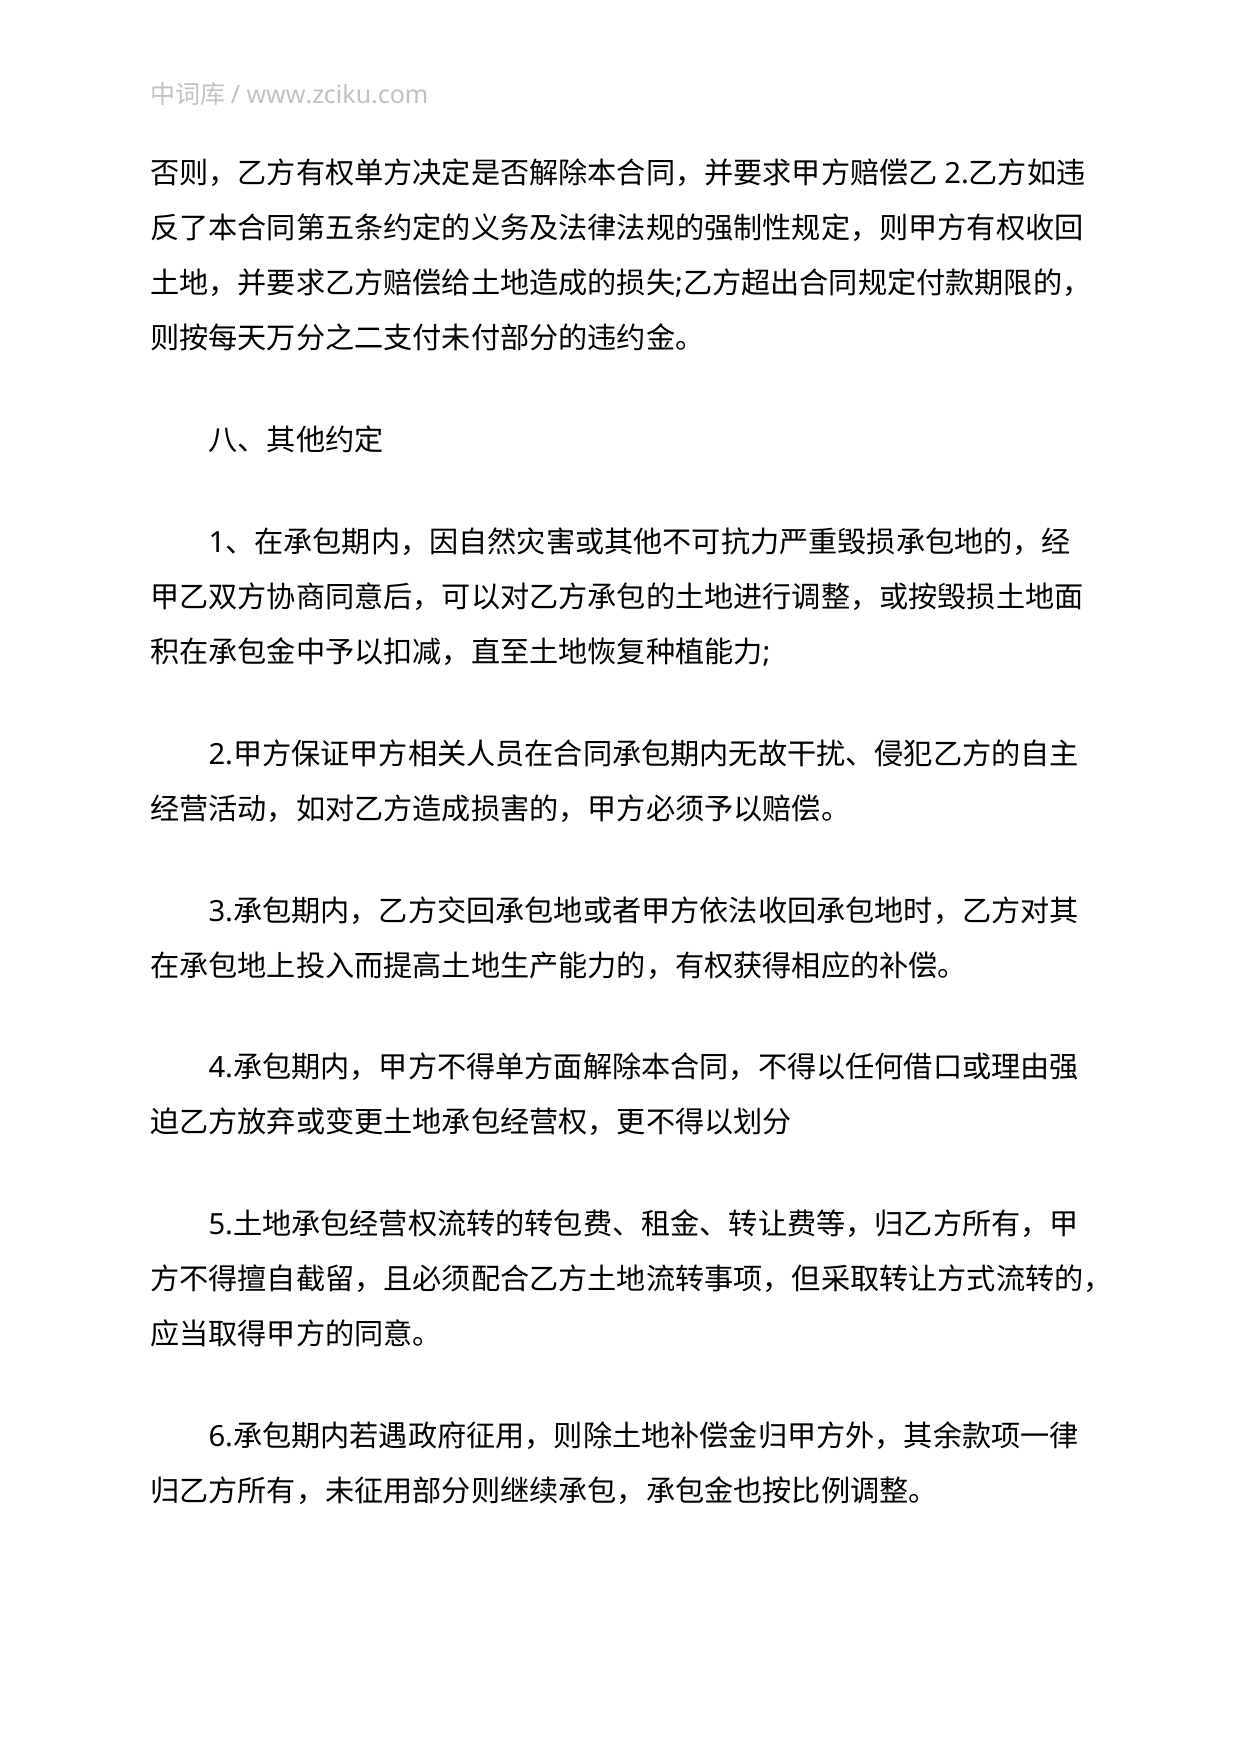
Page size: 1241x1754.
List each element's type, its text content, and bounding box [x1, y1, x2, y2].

text 八、其他约定 [150, 417, 1090, 459]
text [150, 150, 1090, 357]
text 6.承包期内若遇政府征用，则除土地补偿金归甲方外，其余款项一律归乙方所有，未征用部分则继续承包，承包金也按比例调整。 [150, 1412, 1090, 1509]
text 5.土地承包经营权流转的转包费、租金、转让费等，归乙方所有，甲方不得擅自截留，且必须配合乙方土地流转事项，但采取转让方式流转的，应当取得甲方的同意。 [150, 1201, 1090, 1353]
text 1、在承包期内，因自然灾害或其他不可抗力严重毁损承包地的，经甲乙双方协商同意后，可以对乙方承包的土地进行调整，或按毁损土地面积在承包金中予以扣减，直至土地恢复种植能力; [150, 518, 1090, 671]
text 4.承包期内，甲方不得单方面解除本合同，不得以任何借口或理由强迫乙方放弃或变更土地承包经营权，更不得以划分 [150, 1044, 1090, 1141]
text 2.甲方保证甲方相关人员在合同承包期内无故干扰、侵犯乙方的自主经营活动，如对乙方造成损害的，甲方必须予以赔偿。 [150, 730, 1090, 828]
text 3.承包期内，乙方交回承包地或者甲方依法收回承包地时，乙方对其在承包地上投入而提高土地生产能力的，有权获得相应的补偿。 [150, 887, 1090, 984]
